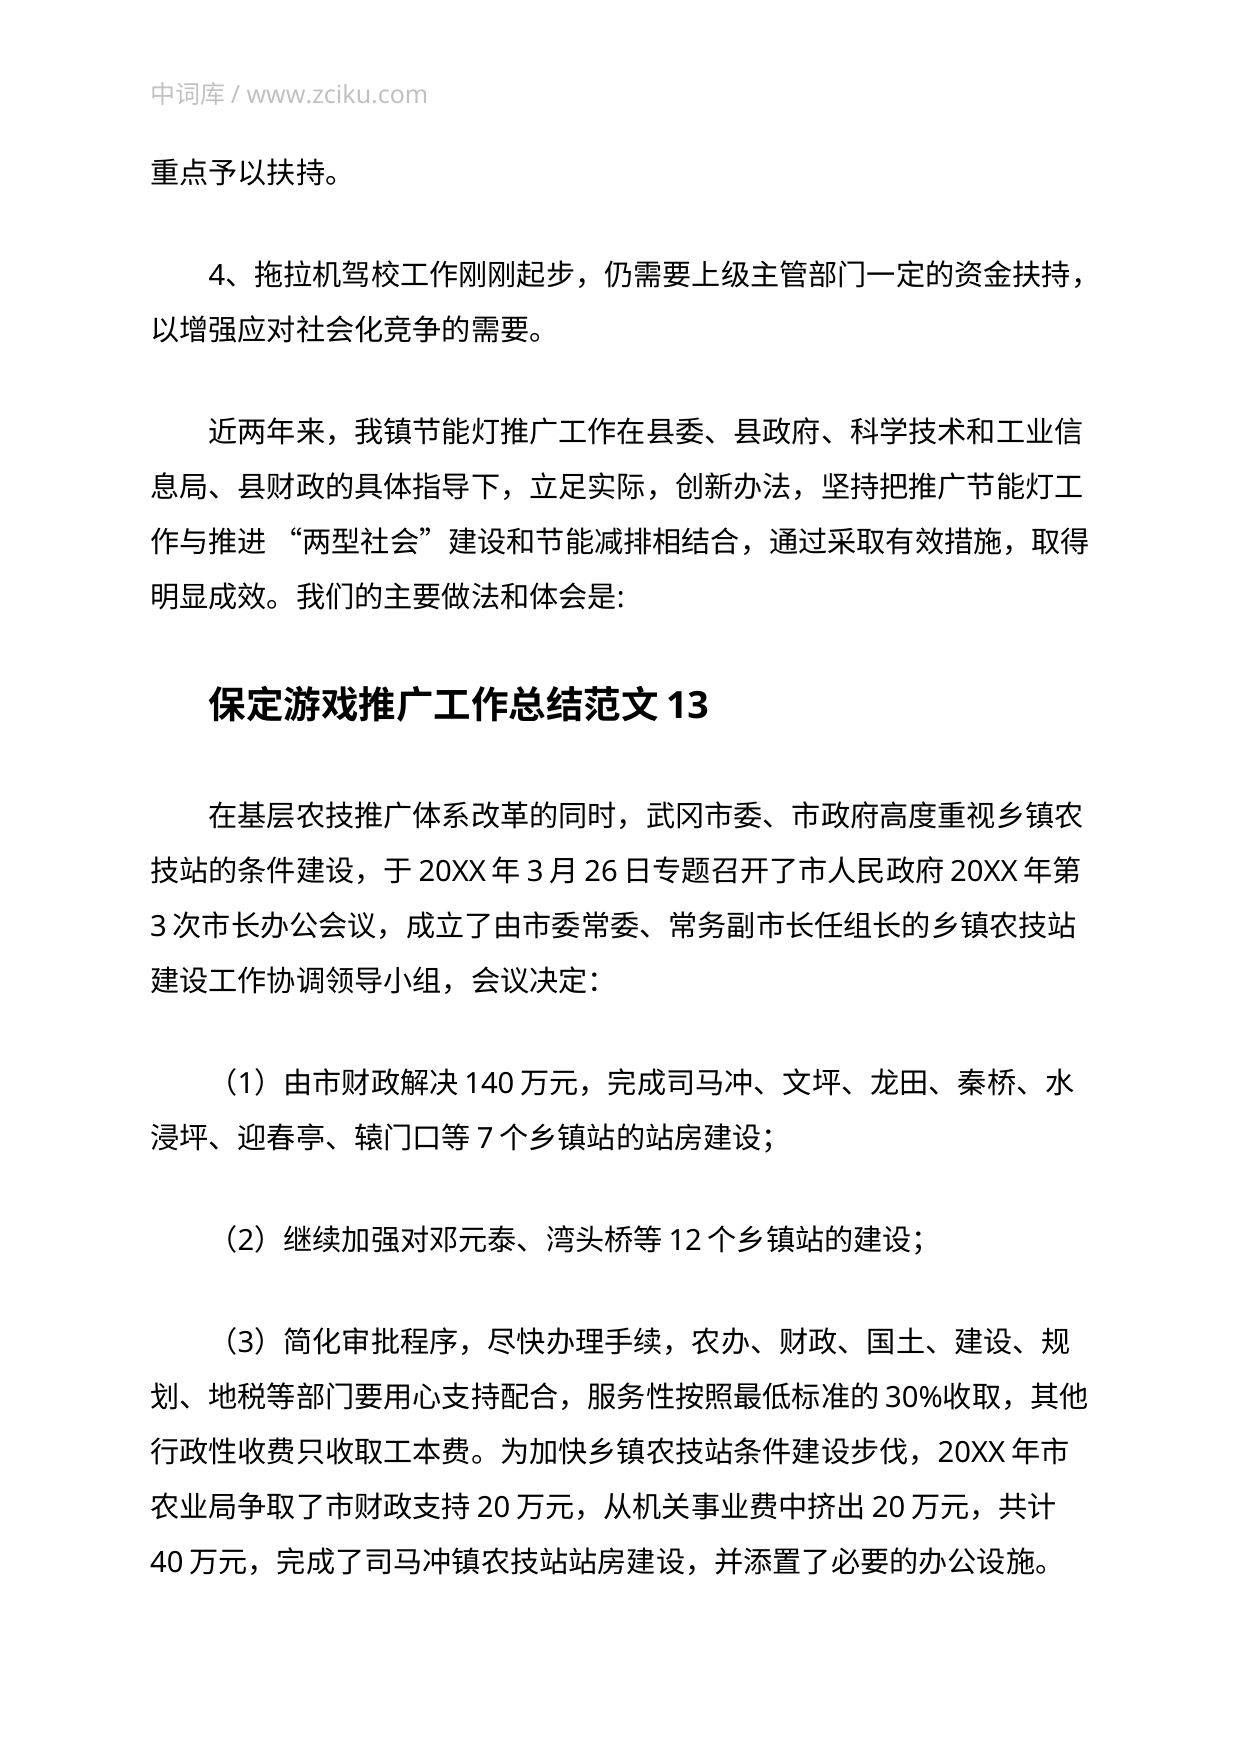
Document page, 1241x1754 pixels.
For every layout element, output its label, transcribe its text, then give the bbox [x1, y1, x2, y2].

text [150, 150, 1090, 192]
text （2）继续加强对邓元泰、湾头桥等12个乡镇站的建设； [150, 1216, 1090, 1259]
text 近两年来，我镇节能灯推广工作在县委、县政府、科学技术和工业信息局、县财政的具体指导下，立足实际，创新办法，坚持把推广节能灯工作与推进 “两型社会”建设和节能减排相结合，通过采取有效措施，取得明显成效。我们的主要做法和体会是: [150, 408, 1090, 616]
text 4、拖拉机驾校工作刚刚起步，仍需要上级主管部门一定的资金扶持，以增强应对社会化竞争的需要。 [150, 252, 1090, 349]
text （3）简化审批程序，尽快办理手续，农办、财政、国土、建设、规划、地税等部门要用心支持配合，服务性按照最低标准的30%收取，其他行政性收费只收取工本费。为加快乡镇农技站条件建设步伐，20XX年市农业局争取了市财政支持20万元，从机关事业费中挤出20万元，共计40万元，完成了司马冲镇农技站站房建设，并添置了必要的办公设施。 [150, 1318, 1090, 1581]
text （1）由市财政解决140万元，完成司马冲、文坪、龙田、秦桥、水浸坪、迎春亭、辕门口等7个乡镇站的站房建设； [150, 1059, 1090, 1157]
text 在基层农技推广体系改革的同时，武冈市委、市政府高度重视乡镇农技站的条件建设，于20XX年3月26日专题召开了市人民政府20XX年第3次市长办公会议，成立了由市委常委、常务副市长任组长的乡镇农技站建设工作协调领导小组，会议决定： [150, 793, 1090, 1000]
text 保定游戏推广工作总结范文13 [150, 675, 1090, 730]
